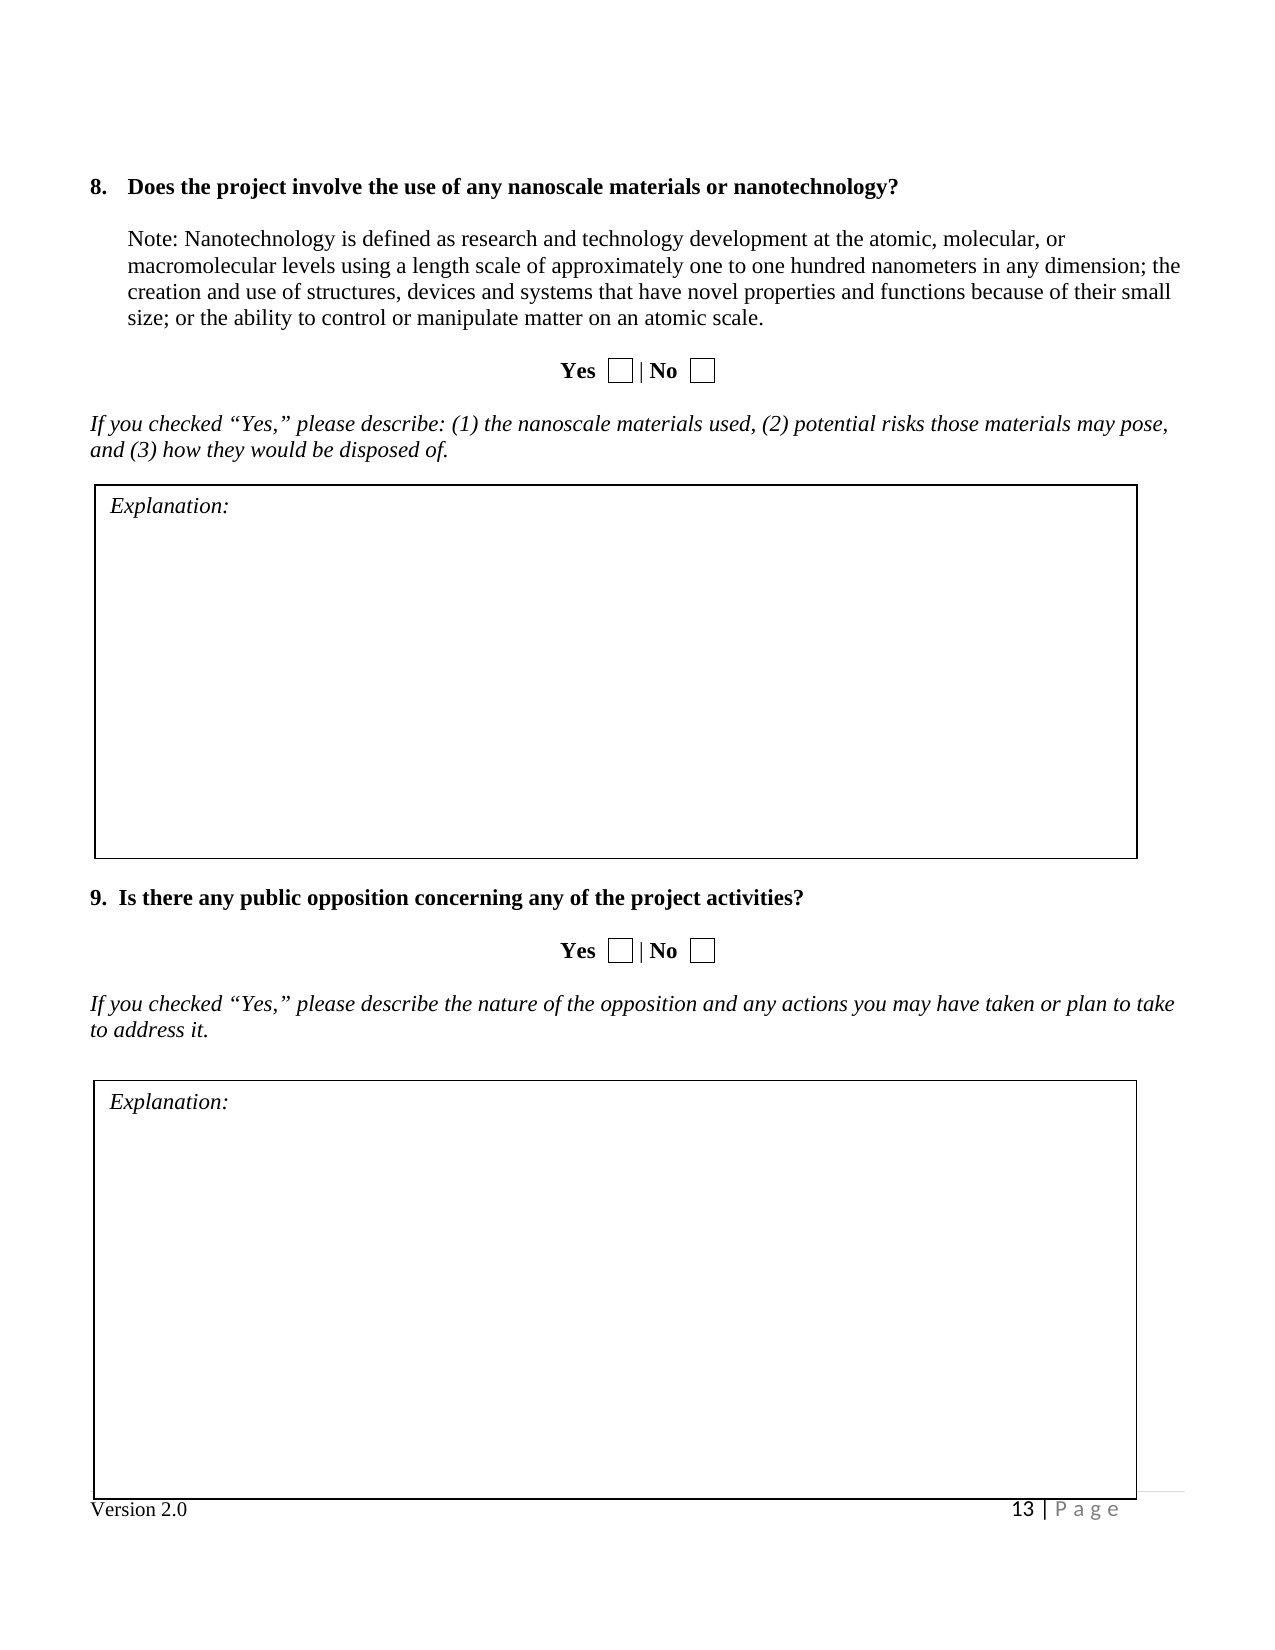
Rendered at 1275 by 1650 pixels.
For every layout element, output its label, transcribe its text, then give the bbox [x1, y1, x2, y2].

text 8. Does the project involve the use of any nanoscale materials or nanotechnology? [90, 173, 1185, 199]
text Yes | No [90, 357, 1185, 383]
text If you checked “Yes,” please describe the nature of the opposition and any actions you may have taken or plan to take to address it. [90, 990, 1185, 1042]
text 9. Is there any public opposition concerning any of the project activities? [90, 884, 1185, 911]
text Note: Nanotechnology is defined as research and technology development at the atomic, molecular, or macromolecular levels using a length scale of approximately one to one hundred nanometers in any dimension; the creation and use of structures, devices and systems that have novel properties and functions because of their small size; or the ability to control or manipulate matter on an atomic scale. [127, 225, 1185, 331]
text If you checked “Yes,” please describe: (1) the nanoscale materials used, (2) potential risks those materials may pose, and (3) how they would be disposed of. [90, 410, 1185, 463]
text Yes | No [90, 937, 1185, 963]
